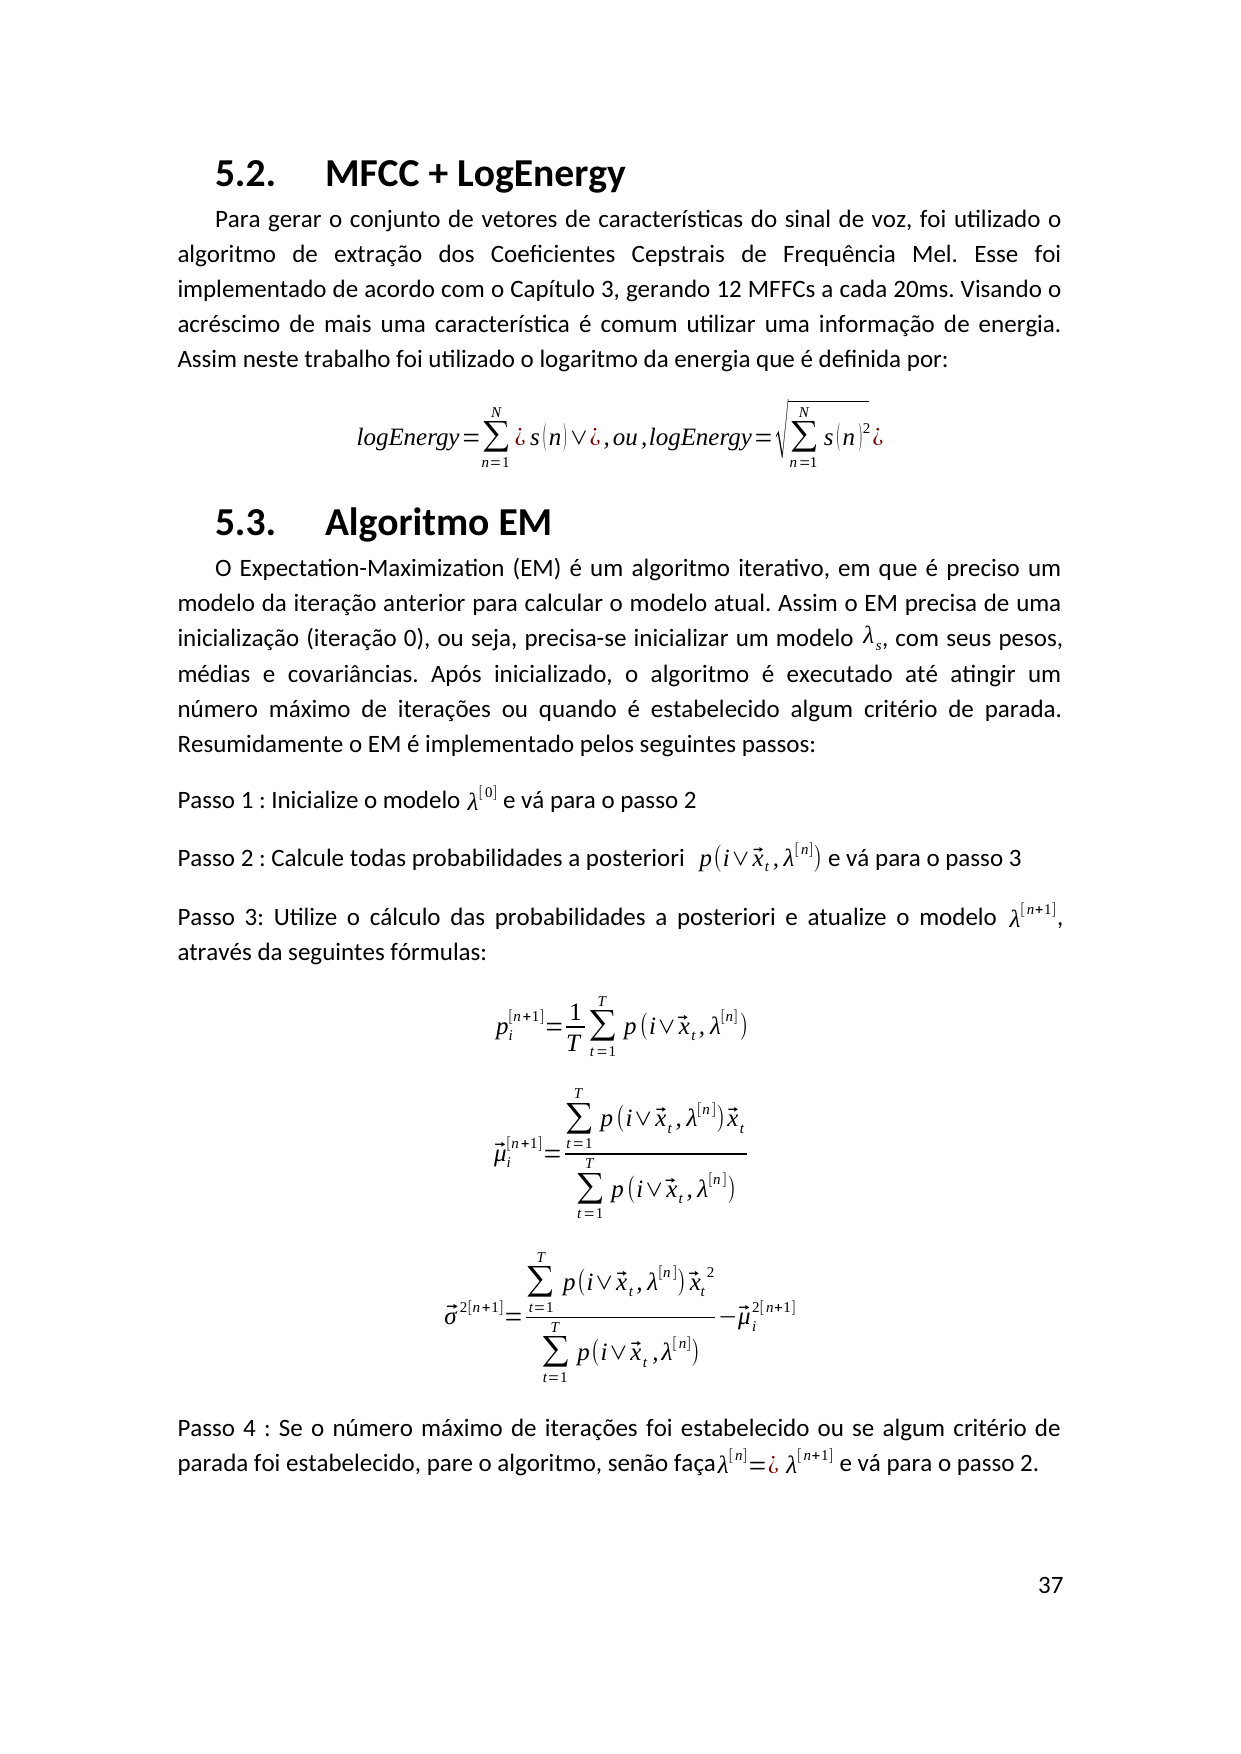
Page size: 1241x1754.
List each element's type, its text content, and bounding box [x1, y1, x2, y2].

subtitle Algoritmo EM [215, 497, 1063, 545]
text O Expectation-Maximization (EM) é um algoritmo iterativo, em que é preciso um modelo da iteração anterior para calcular o modelo atual. Assim o EM precisa de uma inicialização (iteração 0), ou seja, precisa-se inicializar um modelo , com seus pesos, médias e covariâncias. Após inicializado, o algoritmo é executado até atingir um número máximo de iterações ou quando é estabelecido algum critério de parada. Resumidamente o EM é implementado pelos seguintes passos: [177, 552, 1063, 758]
text Passo 2 : Calcule todas probabilidades a posteriori e vá para o passo 3 [177, 840, 1063, 875]
text Passo 3: Utilize o cálculo das probabilidades a posteriori e atualize o modelo , através da seguintes fórmulas: [177, 901, 1063, 967]
subtitle MFCC + LogEnergy [215, 148, 1063, 196]
text Para gerar o conjunto de vetores de características do sinal de voz, foi utilizado o algoritmo de extração dos Coeficientes Cepstrais de Frequência Mel. Esse foi implementado de acordo com o Capítulo 3, gerando 12 MFFCs a cada 20ms. Visando o acréscimo de mais uma característica é comum utilizar uma informação de energia. Assim neste trabalho foi utilizado o logaritmo da energia que é definida por: [177, 203, 1063, 374]
text Passo 1 : Inicialize o modelo e vá para o passo 2 [177, 784, 1063, 815]
text Passo 4 : Se o número máximo de iterações foi estabelecido ou se algum critério de parada foi estabelecido, pare o algoritmo, senão faça e vá para o passo 2. [177, 1412, 1063, 1478]
